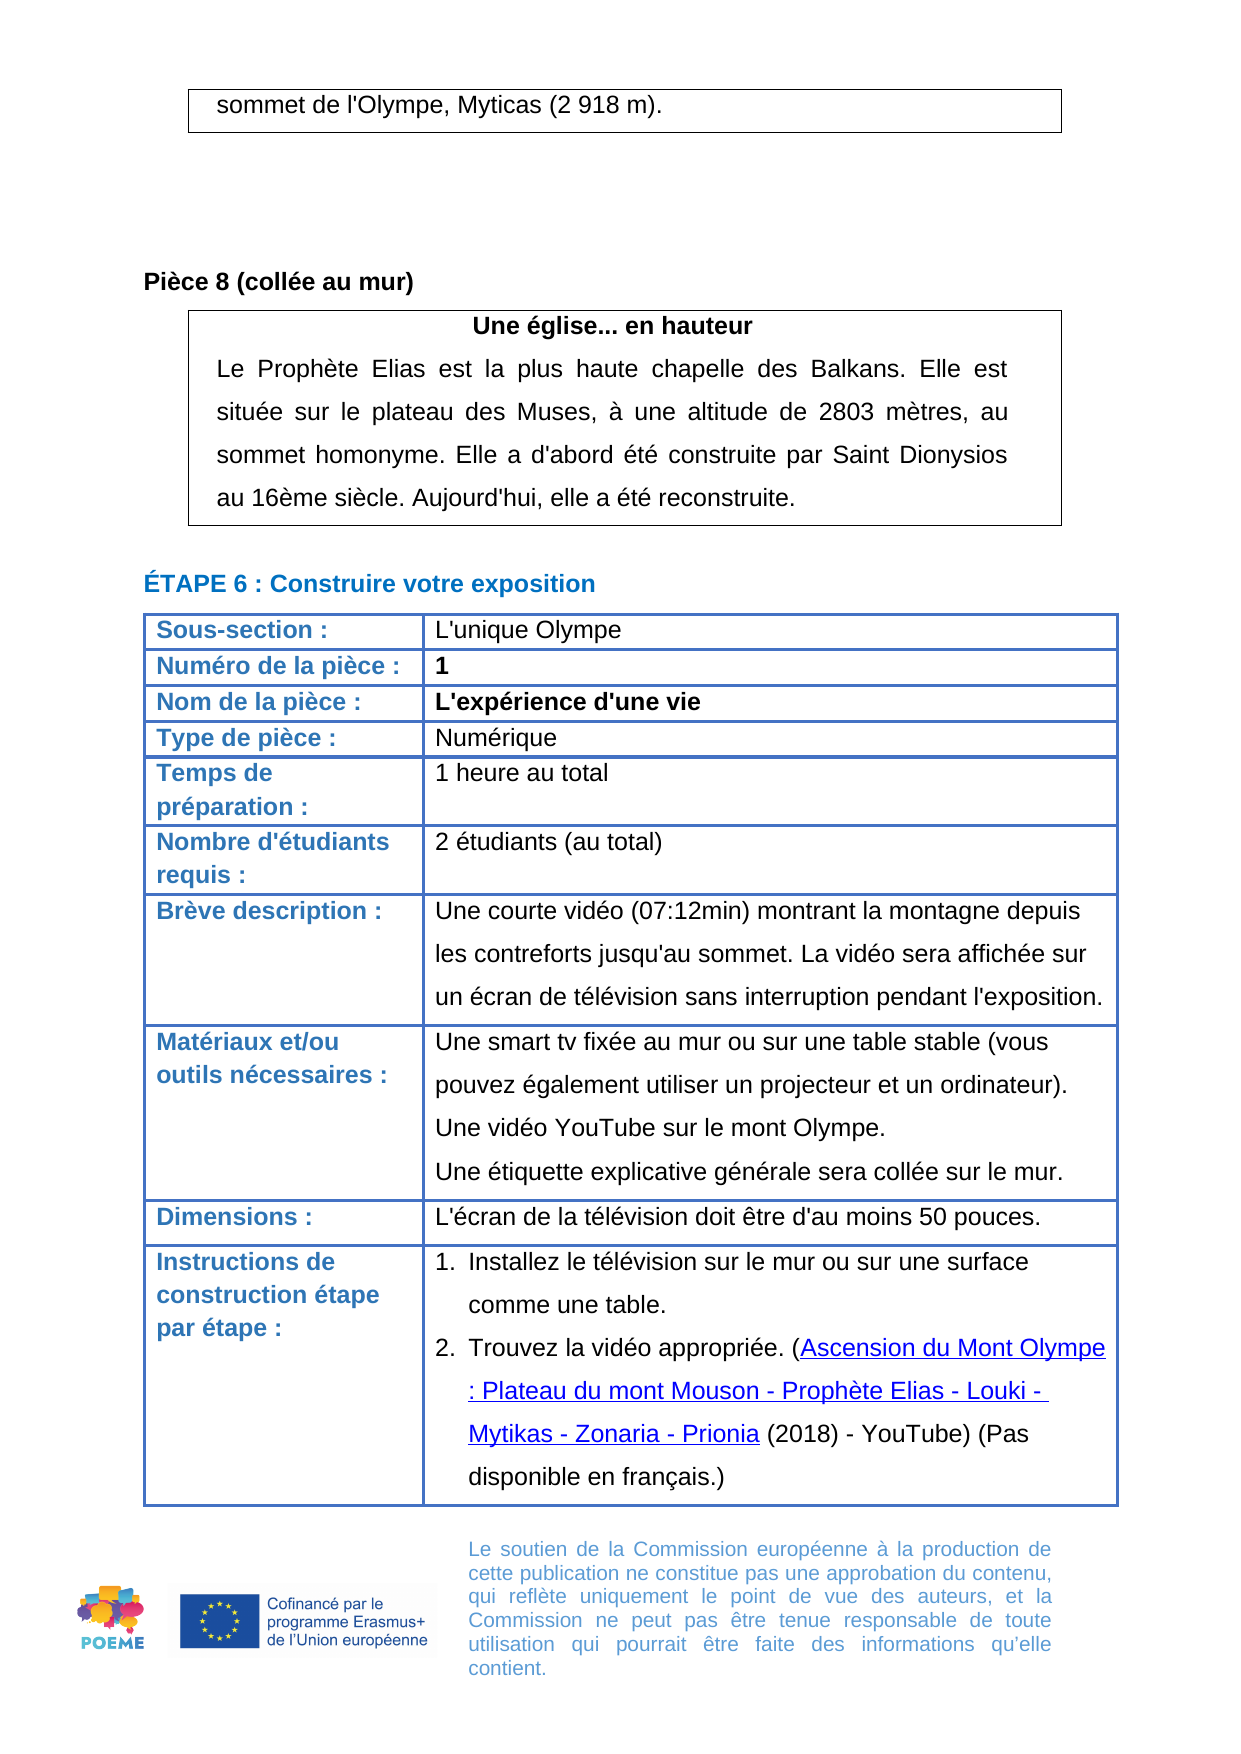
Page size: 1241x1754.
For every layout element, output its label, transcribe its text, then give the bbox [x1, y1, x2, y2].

table_cell L'écran de la télévision doit être d'au moins 50 pouces. [425, 1202, 1116, 1243]
table_cell Numérique [425, 723, 1116, 755]
table_cell 1 [425, 651, 1116, 684]
table_header Sous-section : [146, 616, 422, 648]
table_cell Type de pièce : [146, 723, 422, 755]
table_cell Dimensions : [146, 1202, 422, 1243]
table_cell Nombre d'étudiants requis : [146, 827, 422, 893]
table_cell Nom de la pièce : [146, 687, 422, 719]
table_header L'unique Olympe [425, 616, 1116, 648]
table_cell Instructions de construction étape par étape : [146, 1247, 422, 1504]
picture [167, 1583, 438, 1658]
table_cell Numéro de la pièce : [146, 651, 422, 684]
table_cell 2 étudiants (au total) [425, 827, 1116, 893]
picture [74, 1581, 147, 1654]
text Pièce 8 (collée au mur) [143, 267, 1053, 295]
table_cell Une courte vidéo (07:12min) montrant la montagne depuis les contreforts jusqu'au sommet. La vidéo sera affichée sur un écran de télévision sans interruption pendant l'exposition. [425, 896, 1116, 1024]
table_header Une église... en hauteur Le Prophète Elias est la plus haute chapelle des Balkans. Elle est située sur le plateau des Muses, à une altitude de 2803 mètres, au sommet homonyme. Elle a d'abord été construite par Saint Dionysios au 16ème siècle. Aujourd'hui, elle a été reconstruite. [189, 311, 1061, 525]
table_cell Matériaux et/ou outils nécessaires : [146, 1027, 422, 1198]
table_cell Brève description : [146, 896, 422, 1024]
table_cell Temps de préparation : [146, 759, 422, 824]
table_cell L'expérience d'une vie [425, 687, 1116, 719]
text ÉTAPE 6 : Construire votre exposition [143, 569, 1118, 598]
table_cell 1 heure au total [425, 759, 1116, 824]
table_cell Une smart tv fixée au mur ou sur une table stable (vous pouvez également utiliser un projecteur et un ordinateur). Une vidéo YouTube sur le mont Olympe. Une étiquette explicative générale sera collée sur le mur. [425, 1027, 1116, 1198]
